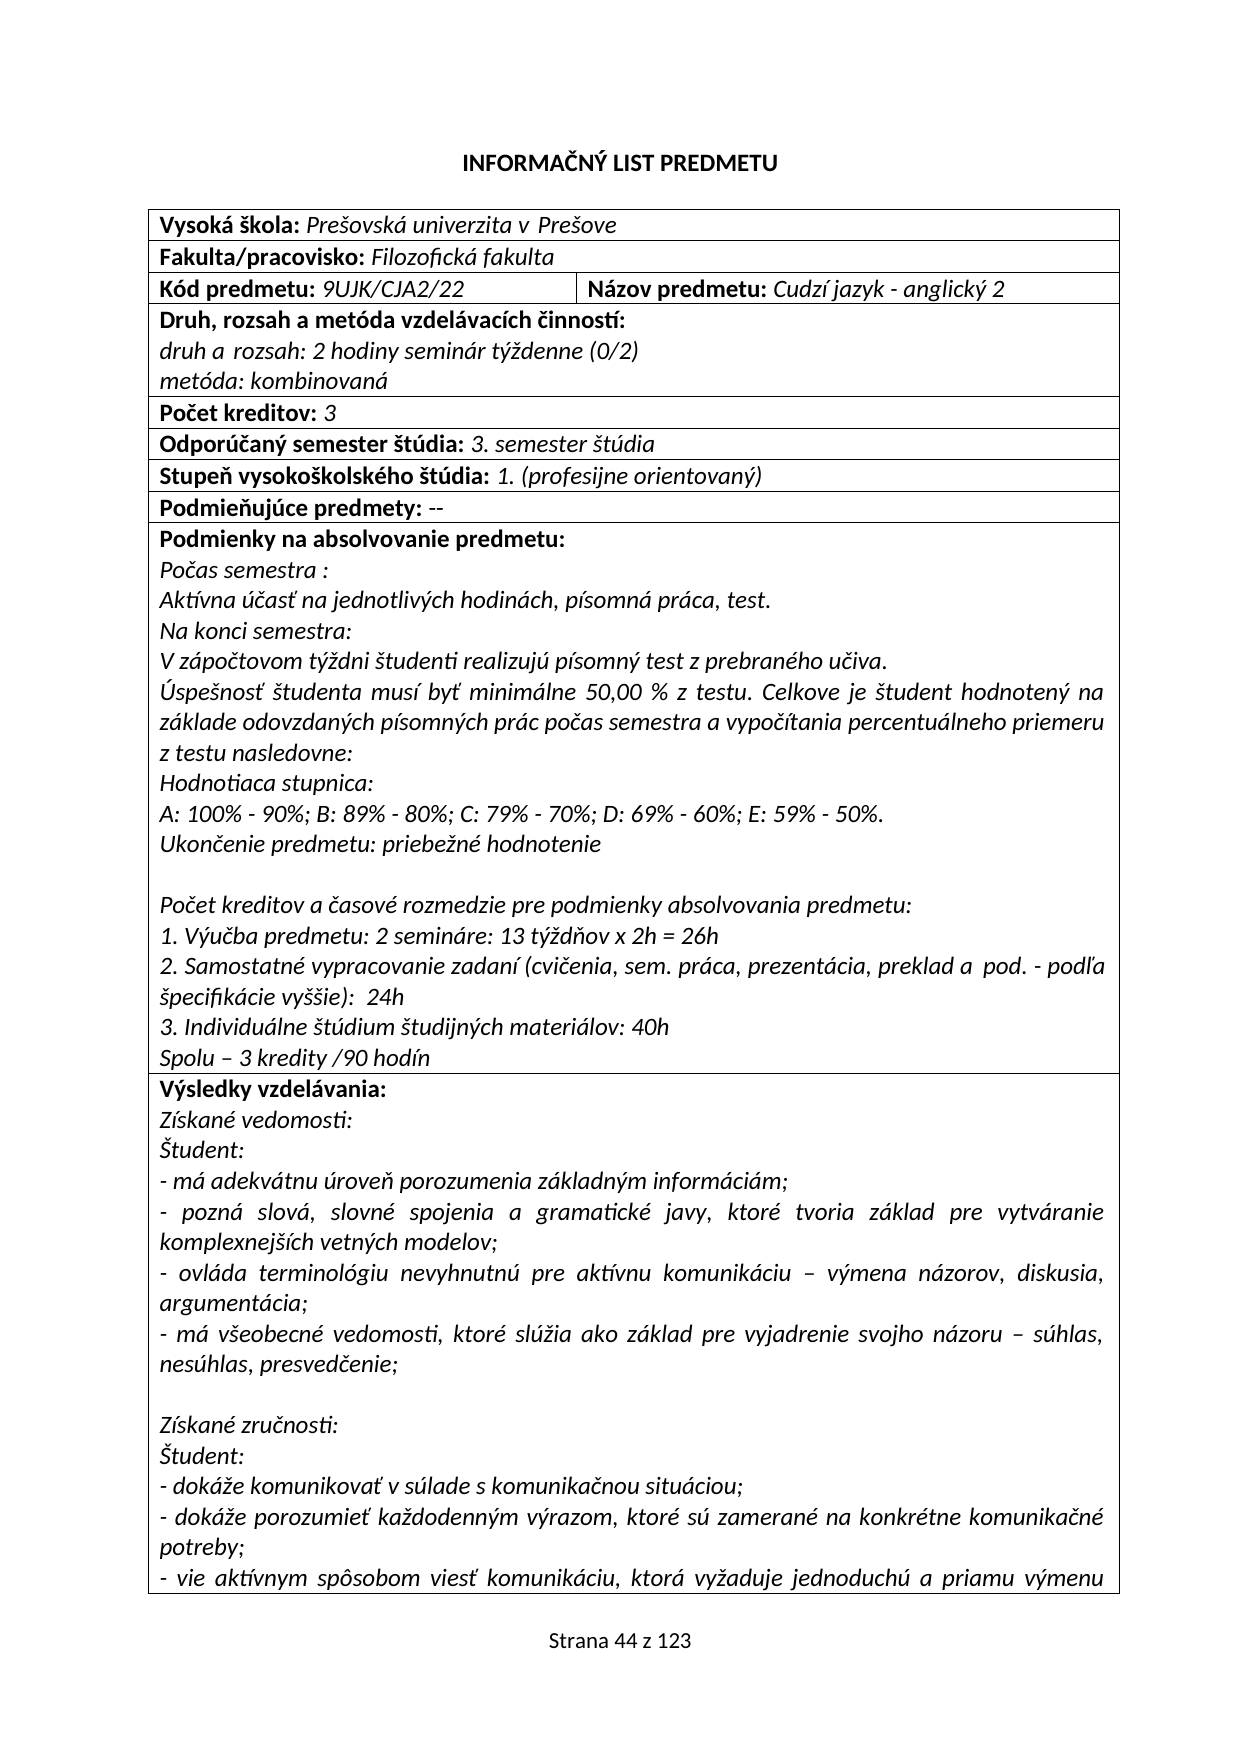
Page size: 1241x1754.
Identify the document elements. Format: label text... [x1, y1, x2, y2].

table_cell Názov predmetu: Cudzí jazyk - anglický 2 [577, 273, 1119, 303]
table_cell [149, 1074, 1119, 1592]
table_cell Podmieňujúce predmety: -- [149, 492, 1119, 522]
table_cell Druh, rozsah a metóda vzdelávacích činností: druh a rozsah: 2 hodiny seminár týždenne (0/2) metóda: kombinovaná [149, 304, 1119, 396]
text INFORMAČNÝ LIST PREDMETU [148, 148, 1093, 178]
table_cell Fakulta/pracovisko: Filozofická fakulta [149, 241, 1119, 272]
table_cell Stupeň vysokoškolského štúdia: 1. (profesijne orientovaný) [149, 460, 1119, 491]
table_cell Podmienky na absolvovanie predmetu: Počas semestra : Aktívna účasť na jednotlivých hodinách, písomná práca, test. Na konci semestra: V zápočtovom týždni študenti realizujú písomný test z prebraného učiva. Úspešnosť študenta musí byť minimálne 50,00 % z testu. Celkove je študent hodnotený na základe odovzdaných písomných prác počas semestra a vypočítania percentuálneho priemeru z testu nasledovne: Hodnotiaca stupnica: A: 100% - 90%; B: 89% - 80%; C: 79% - 70%; D: 69% - 60%; E: 59% - 50%. Ukončenie predmetu: priebežné hodnotenie Počet kreditov a časové rozmedzie pre podmienky absolvovania predmetu: 1. Výučba predmetu: 2 semináre: 13 týždňov x 2h = 26h 2. Samostatné vypracovanie zadaní (cvičenia, sem. práca, prezentácia, preklad a pod. - podľa špecifikácie vyššie): 24h 3. Individuálne štúdium študijných materiálov: 40h Spolu – 3 kredity /90 hodín [149, 523, 1119, 1073]
table_cell Počet kreditov: 3 [149, 397, 1119, 427]
table_cell Kód predmetu: 9UJK/CJA2/22 [149, 273, 576, 303]
table_header Vysoká škola: Prešovská univerzita v Prešove [149, 210, 1119, 240]
table_cell Odporúčaný semester štúdia: 3. semester štúdia [149, 429, 1119, 459]
